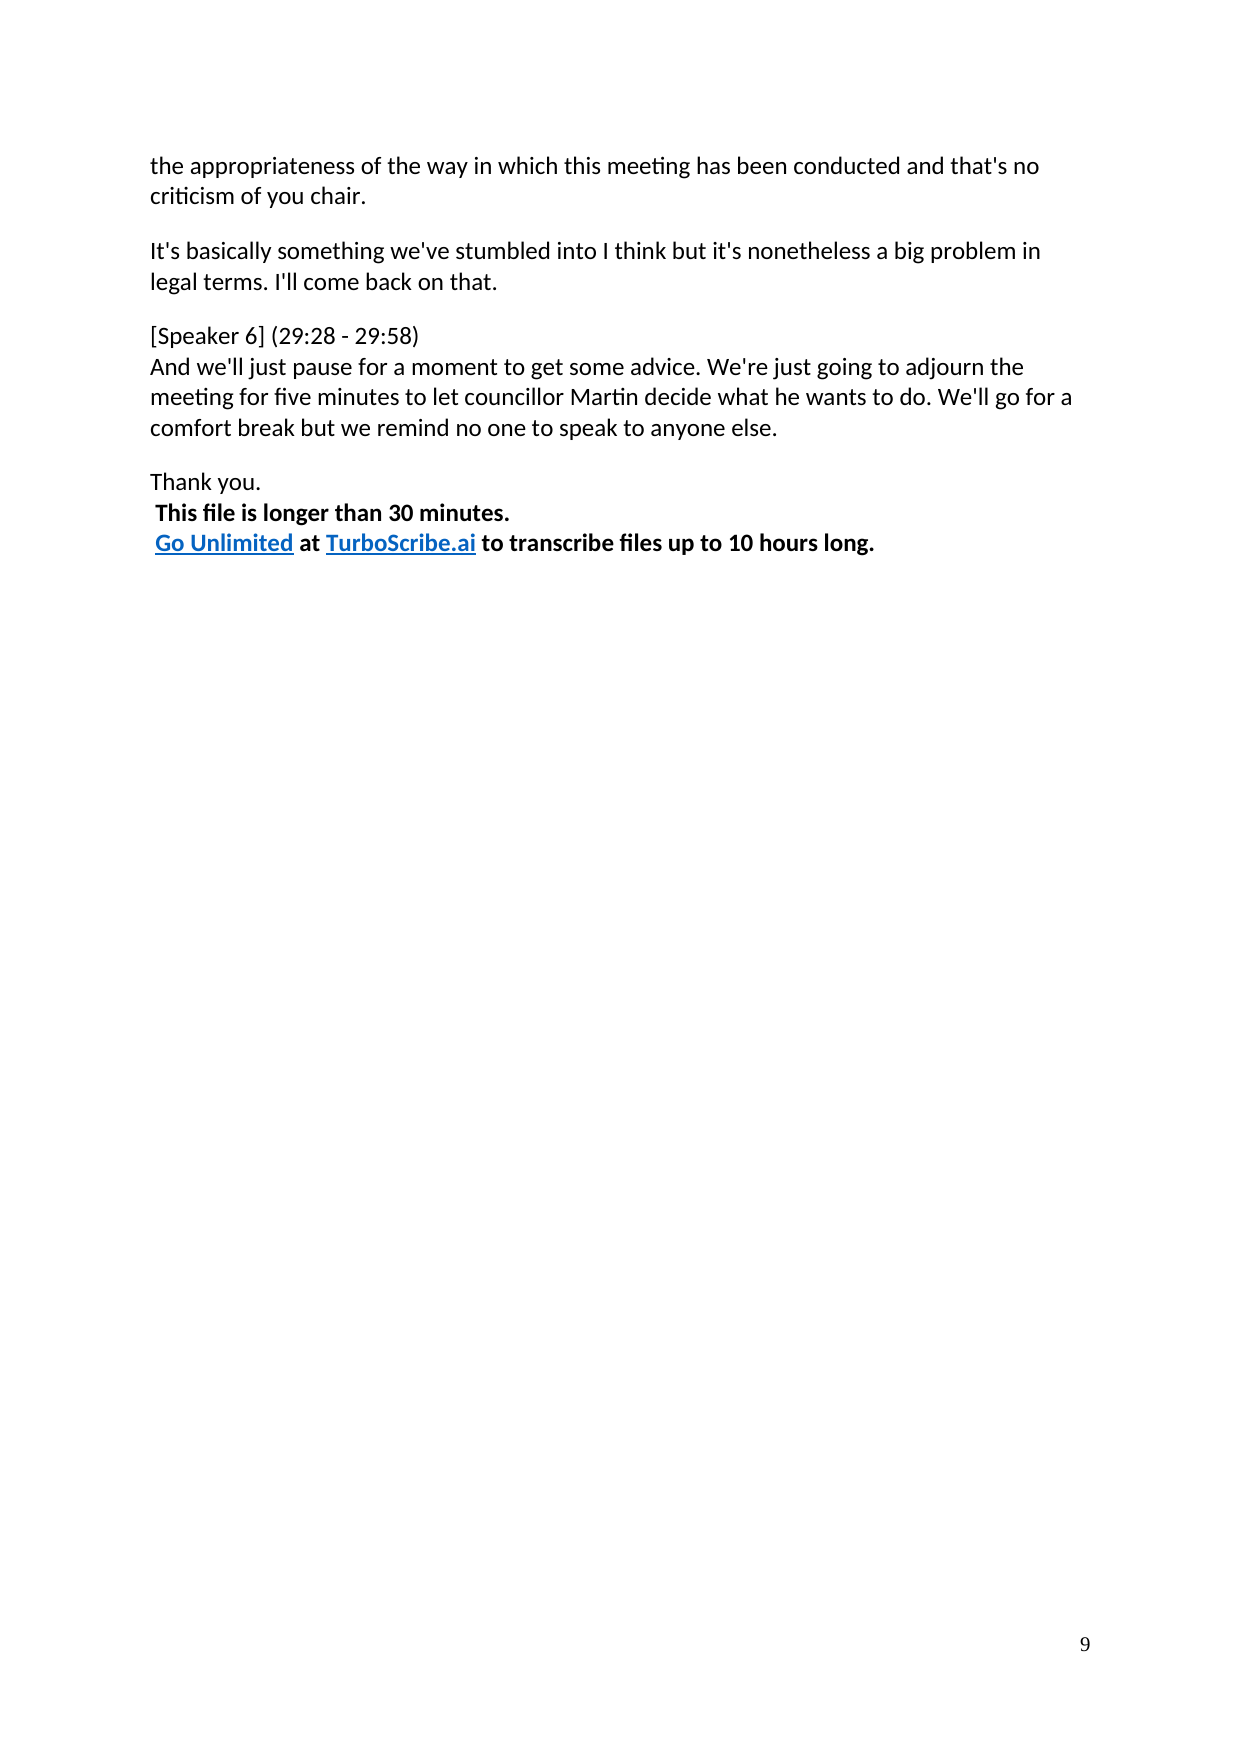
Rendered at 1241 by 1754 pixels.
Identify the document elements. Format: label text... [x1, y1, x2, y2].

text It's basically something we've stumbled into I think but it's nonetheless a big problem in legal terms. I'll come back on that. [150, 235, 1090, 296]
text [Speaker 6] (29:28 - 29:58) [150, 320, 1090, 351]
text And we'll just pause for a moment to get some advice. We're just going to adjourn the meeting for five minutes to let councillor Martin decide what he wants to do. We'll go for a comfort break but we remind no one to speak to anyone else. [150, 351, 1090, 442]
text Go Unlimited at TurboScribe.ai to transcribe files up to 10 hours long. [150, 527, 1090, 558]
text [150, 150, 1090, 211]
text This file is longer than 30 minutes. [150, 497, 1090, 527]
text Thank you. [150, 466, 1090, 497]
